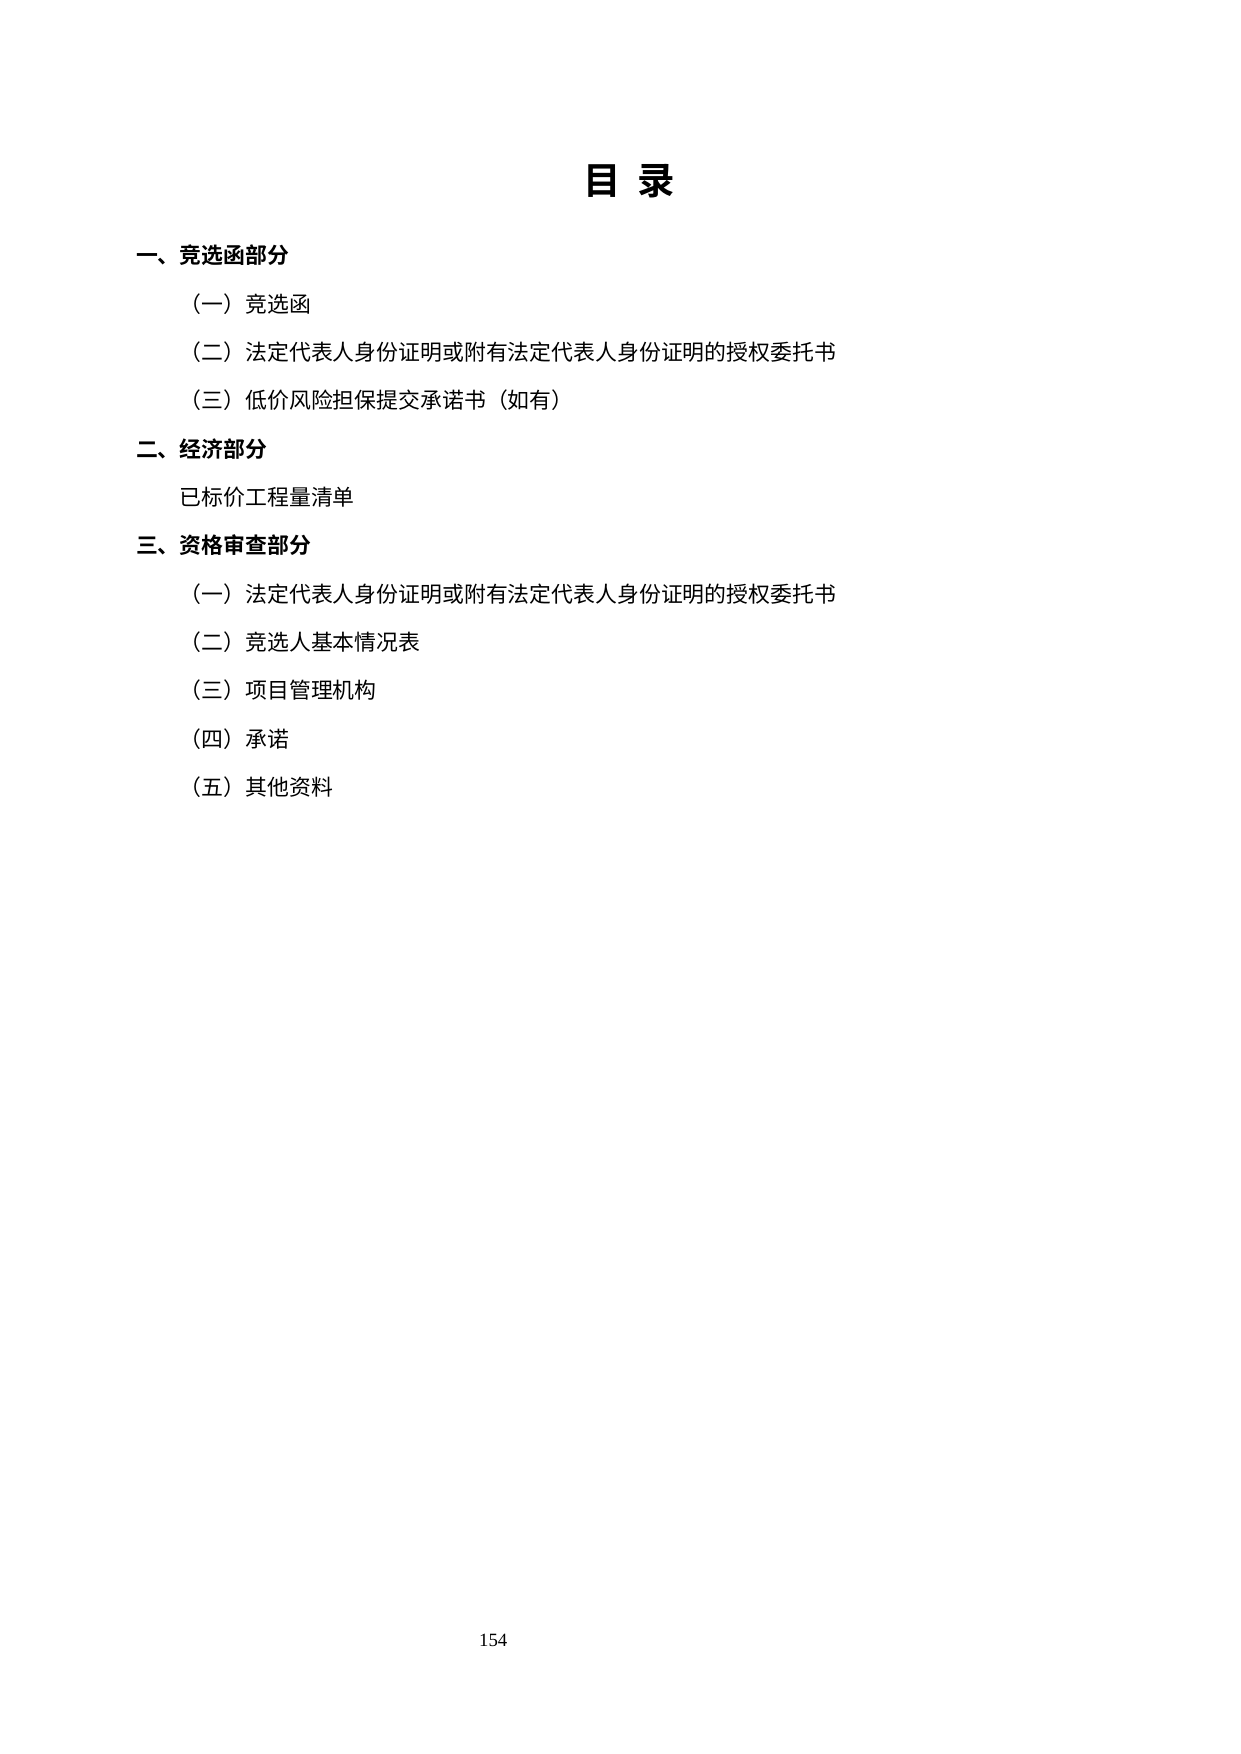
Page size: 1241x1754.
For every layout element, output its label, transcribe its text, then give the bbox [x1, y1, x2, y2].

text （五）其他资料 [136, 769, 1122, 802]
text （二）法定代表人身份证明或附有法定代表人身份证明的授权委托书 [136, 334, 1122, 367]
text （三）低价风险担保提交承诺书（如有） [136, 383, 1122, 415]
text （三）项目管理机构 [136, 673, 1122, 705]
text 一、竞选函部分 [136, 238, 1122, 270]
text （一）法定代表人身份证明或附有法定代表人身份证明的授权委托书 [136, 576, 1122, 609]
text （四）承诺 [136, 721, 1122, 754]
text 二、经济部分 [136, 431, 1122, 464]
text （一）竞选函 [136, 286, 1122, 319]
text 目 录 [136, 146, 1122, 211]
text 三、资格审查部分 [136, 528, 1122, 560]
text （二）竞选人基本情况表 [136, 624, 1122, 657]
text 已标价工程量清单 [136, 479, 1122, 512]
